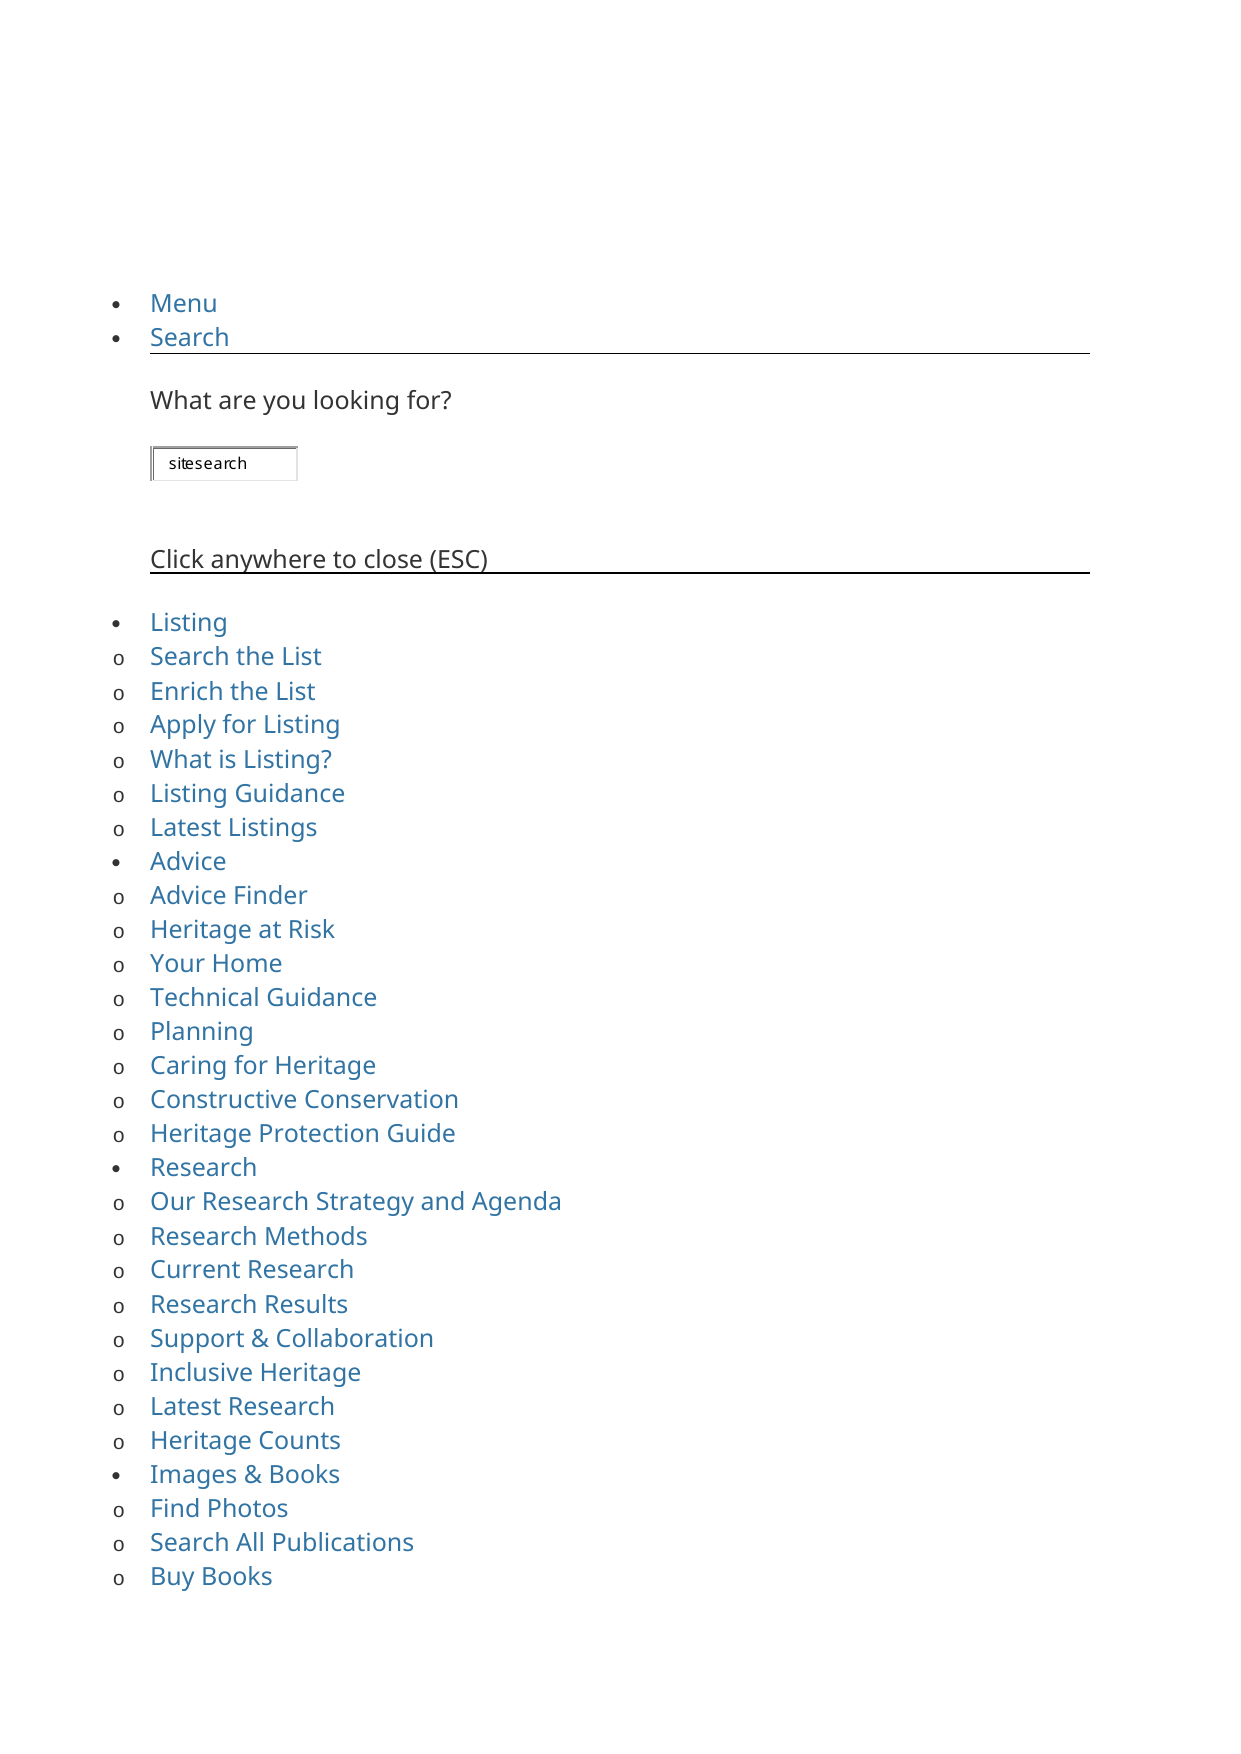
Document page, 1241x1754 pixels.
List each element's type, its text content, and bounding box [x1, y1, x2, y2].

list Search All Publications [112, 1525, 1090, 1559]
list Our Research Strategy and Agenda [112, 1184, 1090, 1218]
list Research [112, 1150, 1090, 1184]
list Constructive Conservation [112, 1082, 1090, 1116]
list Find Photos [112, 1491, 1090, 1525]
list Buy Books [112, 1559, 1090, 1593]
list Heritage at Risk [112, 912, 1090, 946]
list Latest Listings [112, 809, 1090, 843]
list Apply for Listing [112, 707, 1090, 741]
list Planning [112, 1014, 1090, 1048]
list Current Research [112, 1252, 1090, 1286]
text What are you looking for? [150, 383, 1090, 417]
list Advice [112, 843, 1090, 877]
list Search the List [112, 639, 1090, 673]
list Images & Books [112, 1457, 1090, 1491]
list Heritage Protection Guide [112, 1116, 1090, 1150]
list Inclusive Heritage [112, 1354, 1090, 1388]
list Listing Guidance [112, 775, 1090, 809]
list Menu [112, 285, 1090, 319]
list Technical Guidance [112, 980, 1090, 1014]
list Research Methods [112, 1218, 1090, 1252]
list Enrich the List [112, 673, 1090, 707]
list Support & Collaboration [112, 1320, 1090, 1354]
list Search [112, 319, 1090, 353]
list Latest Research [112, 1388, 1090, 1422]
list What is Listing? [112, 741, 1090, 775]
list Heritage Counts [112, 1422, 1090, 1457]
list Your Home [112, 946, 1090, 980]
list Advice Finder [112, 877, 1090, 912]
text Click anywhere to close (ESC) [150, 542, 1090, 572]
list Research Results [112, 1286, 1090, 1320]
list Listing [112, 605, 1090, 639]
list Caring for Heritage [112, 1048, 1090, 1082]
